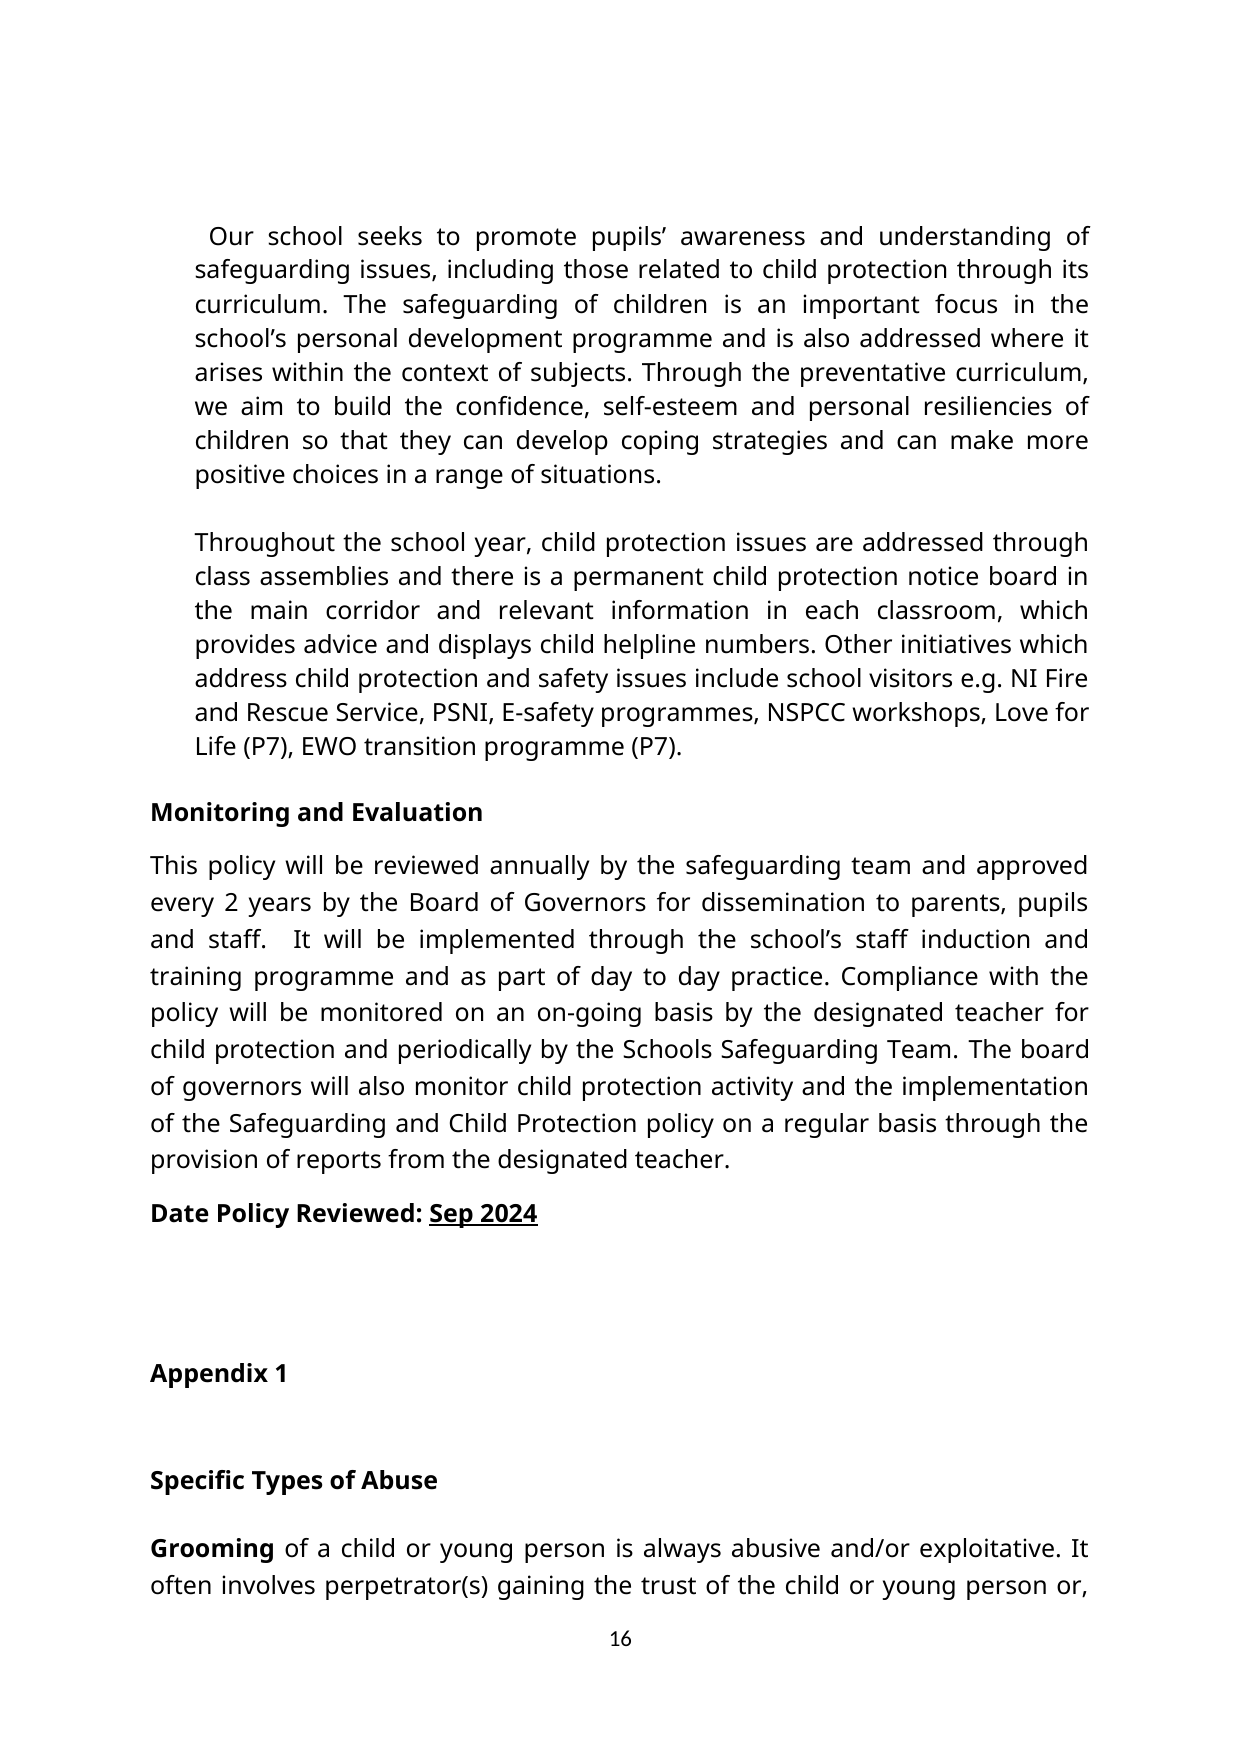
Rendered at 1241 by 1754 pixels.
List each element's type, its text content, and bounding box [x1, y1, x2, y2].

list Our school seeks to promote pupils’ awareness and understanding of safeguarding issues, including those related to child protection through its curriculum. The safeguarding of children is an important focus in the school’s personal development programme and is also addressed where it arises within the context of subjects. Through the preventative curriculum, we aim to build the confidence, self-esteem and personal resiliencies of children so that they can develop coping strategies and can make more positive choices in a range of situations. [194, 218, 1090, 491]
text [150, 1531, 1090, 1602]
text Specific Types of Abuse [150, 1463, 1090, 1497]
text Appendix 1 [150, 1356, 1090, 1390]
list Throughout the school year, child protection issues are addressed through class assemblies and there is a permanent child protection notice board in the main corridor and relevant information in each classroom, which provides advice and displays child helpline numbers. Other initiatives which address child protection and safety issues include school visitors e.g. NI Fire and Rescue Service, PSNI, E-safety programmes, NSPCC workshops, Love for Life (P7), EWO transition programme (P7). [194, 525, 1090, 763]
text This policy will be reviewed annually by the safeguarding team and approved every 2 years by the Board of Governors for dissemination to parents, pupils and staff. It will be implemented through the school’s staff induction and training programme and as part of day to day practice. Compliance with the policy will be monitored on an on-going basis by the designated teacher for child protection and periodically by the Schools Safeguarding Team. The board of governors will also monitor child protection activity and the implementation of the Safeguarding and Child Protection policy on a regular basis through the provision of reports from the designated teacher. [150, 848, 1090, 1176]
text Date Policy Reviewed: Sep 2024 [150, 1195, 1090, 1229]
text Monitoring and Evaluation [150, 794, 1090, 828]
